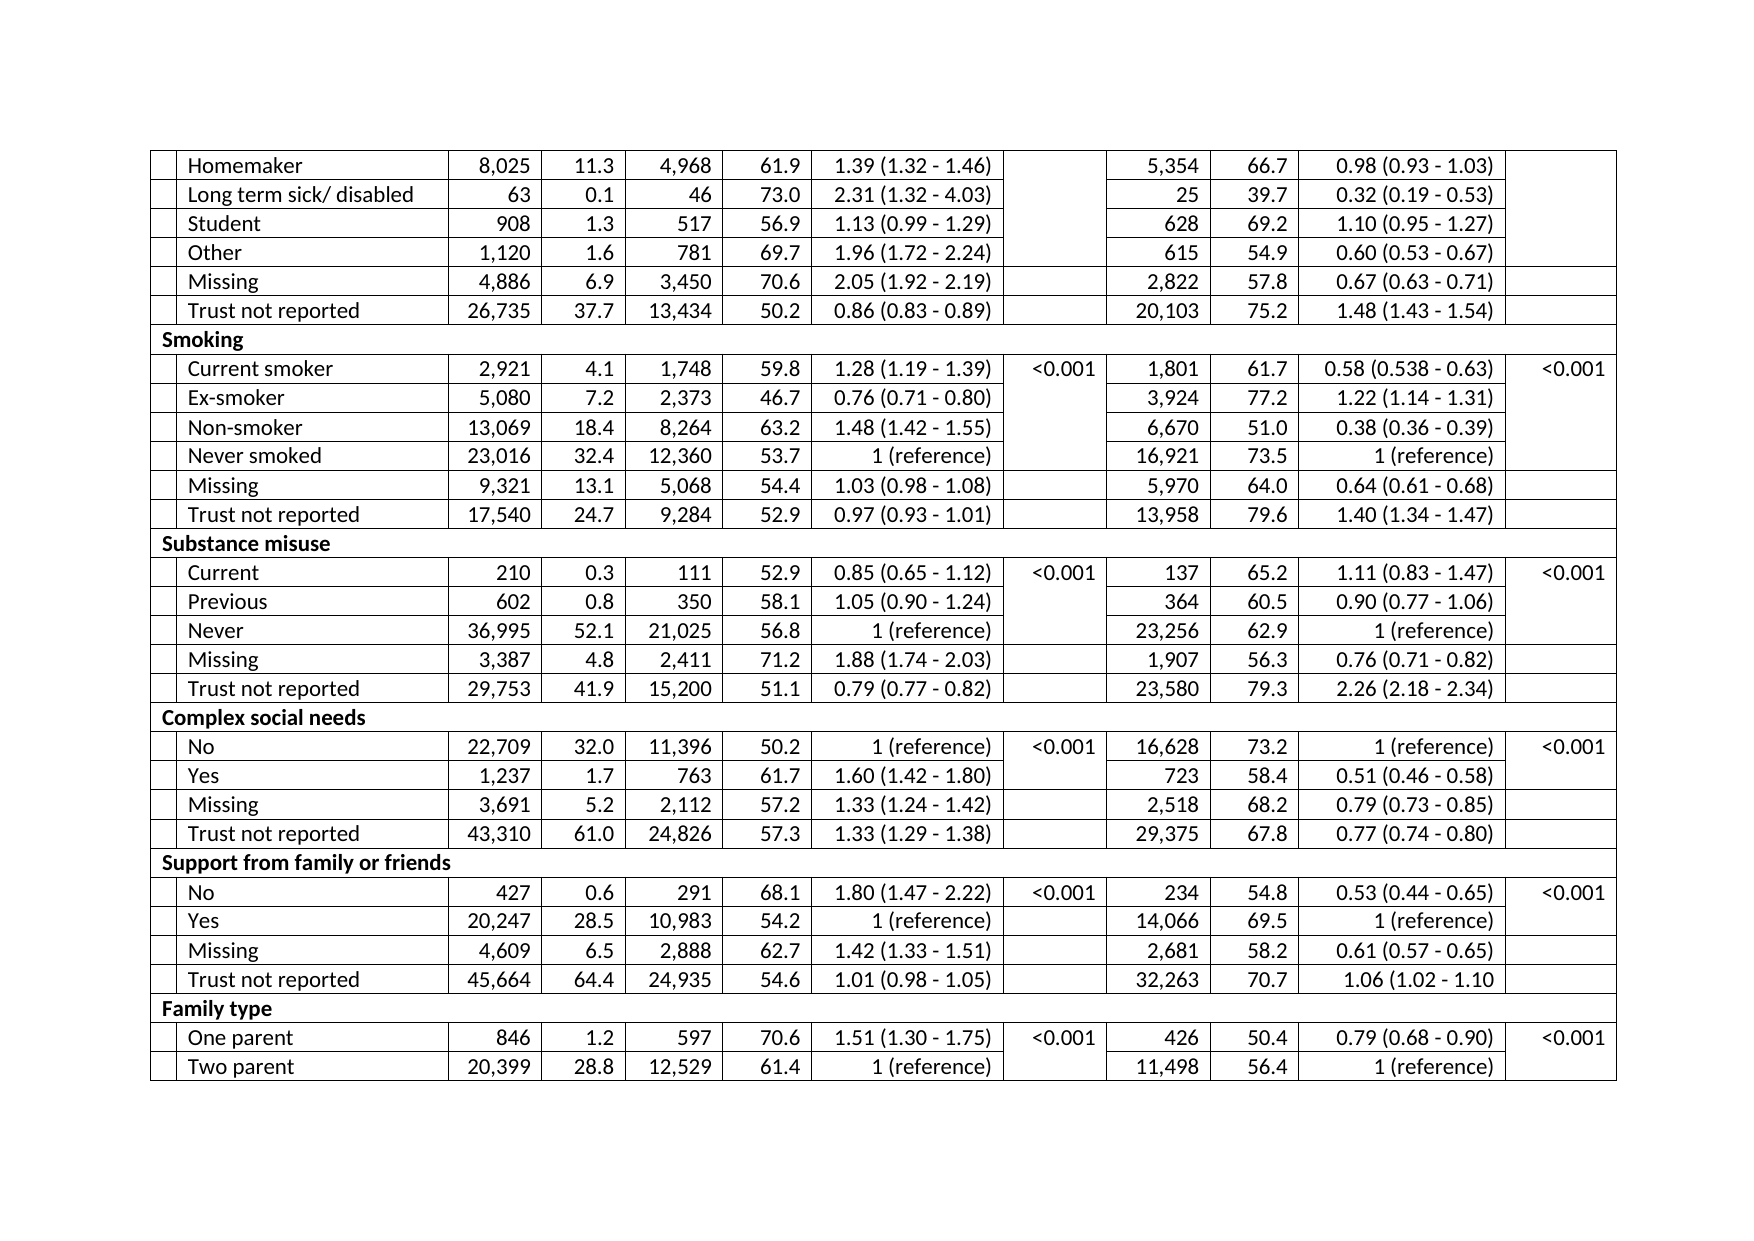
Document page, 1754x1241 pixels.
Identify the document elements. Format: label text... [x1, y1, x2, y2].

table_cell 58.4 [1211, 761, 1298, 789]
table_cell Trust not reported [177, 500, 448, 528]
table_cell [151, 384, 176, 412]
table_cell 846 [449, 1023, 541, 1051]
table_cell Missing [177, 645, 448, 673]
table_cell 56.8 [723, 616, 811, 644]
table_cell 6.9 [542, 267, 625, 295]
table_cell 32.4 [542, 442, 625, 470]
table_cell 41.9 [542, 674, 625, 702]
table_cell 615 [1107, 238, 1210, 266]
table_cell 0.51 (0.46 - 0.58) [1299, 761, 1505, 789]
table_cell 1.28 (1.19 - 1.39) [812, 355, 1003, 382]
table_cell 3,691 [449, 790, 541, 818]
table_cell 67.8 [1211, 820, 1298, 847]
table_cell 20,247 [449, 907, 541, 935]
table_cell 4,968 [626, 151, 722, 179]
table_cell 427 [449, 878, 541, 906]
table_cell [151, 471, 176, 499]
table_cell [1004, 500, 1106, 528]
table_cell 2,921 [449, 355, 541, 382]
table_cell 1.96 (1.72 - 2.24) [812, 238, 1003, 266]
table_cell 1.3 [542, 209, 625, 237]
table_cell 517 [626, 209, 722, 237]
table_cell 0.79 (0.73 - 0.85) [1299, 790, 1505, 818]
table_cell [1506, 936, 1616, 964]
table_cell 1 (reference) [812, 1052, 1003, 1080]
table_cell 426 [1107, 1023, 1210, 1051]
table_cell 4.1 [542, 355, 625, 382]
table_cell 0.90 (0.77 - 1.06) [1299, 587, 1505, 615]
table_cell 8,264 [626, 413, 722, 441]
table_cell 61.7 [1211, 355, 1298, 382]
table_cell Missing [177, 790, 448, 818]
table_cell 4,886 [449, 267, 541, 295]
table_cell Trust not reported [177, 820, 448, 847]
table_cell [151, 790, 176, 818]
table_cell 350 [626, 587, 722, 615]
table_cell [151, 674, 176, 702]
table_cell 0.38 (0.36 - 0.39) [1299, 413, 1505, 441]
table_cell 68.1 [723, 878, 811, 906]
table_cell 56.4 [1211, 1052, 1298, 1080]
table_cell 79.3 [1211, 674, 1298, 702]
table_cell 1.88 (1.74 - 2.03) [812, 645, 1003, 673]
table_cell [151, 267, 176, 295]
table_cell [151, 936, 176, 964]
table_cell 21,025 [626, 616, 722, 644]
table_cell 1.2 [542, 1023, 625, 1051]
table_cell 63 [449, 180, 541, 208]
table_cell 9,321 [449, 471, 541, 499]
table_cell 0.58 (0.538 - 0.63) [1299, 355, 1505, 382]
table_cell 0.32 (0.19 - 0.53) [1299, 180, 1505, 208]
table_cell 628 [1107, 209, 1210, 237]
table_cell [151, 907, 176, 935]
table_cell No [177, 878, 448, 906]
table_cell 1 (reference) [812, 442, 1003, 470]
table_cell 0.76 (0.71 - 0.80) [812, 384, 1003, 412]
table_cell 57.8 [1211, 267, 1298, 295]
table_cell 13,069 [449, 413, 541, 441]
table_cell 54.4 [723, 471, 811, 499]
table_cell 1 (reference) [1299, 616, 1505, 644]
table_cell 0.67 (0.63 - 0.71) [1299, 267, 1505, 295]
table_cell [151, 209, 176, 237]
table_cell 5,068 [626, 471, 722, 499]
table_cell 1 (reference) [1299, 442, 1505, 470]
table_cell [1506, 674, 1616, 702]
table_cell <0.001 [1506, 732, 1616, 789]
table_cell 75.2 [1211, 296, 1298, 324]
table_cell <0.001 [1506, 878, 1616, 935]
table_cell 24,826 [626, 820, 722, 847]
table_cell Previous [177, 587, 448, 615]
table_cell [151, 587, 176, 615]
table_cell 7.2 [542, 384, 625, 412]
table_cell 1,120 [449, 238, 541, 266]
table_cell 16,921 [1107, 442, 1210, 470]
table_cell [151, 151, 176, 179]
table_cell 210 [449, 558, 541, 586]
table_cell [151, 1023, 176, 1051]
table_cell 1.39 (1.32 - 1.46) [812, 151, 1003, 179]
table_cell 22,709 [449, 732, 541, 760]
table_cell 70.6 [723, 267, 811, 295]
table_cell 1.33 (1.29 - 1.38) [812, 820, 1003, 847]
table_cell 137 [1107, 558, 1210, 586]
table_cell 1 (reference) [1299, 732, 1505, 760]
table_cell 3,387 [449, 645, 541, 673]
table_cell 1,748 [626, 355, 722, 382]
table_cell 4.8 [542, 645, 625, 673]
table_cell 5.2 [542, 790, 625, 818]
table_cell 11,498 [1107, 1052, 1210, 1080]
table_cell 2.31 (1.32 - 4.03) [812, 180, 1003, 208]
table_cell 61.9 [723, 151, 811, 179]
table_cell 1.05 (0.90 - 1.24) [812, 587, 1003, 615]
table_cell Never [177, 616, 448, 644]
table_cell [1004, 907, 1106, 935]
table_cell 25 [1107, 180, 1210, 208]
table_cell 1.80 (1.47 - 2.22) [812, 878, 1003, 906]
table_cell 54.9 [1211, 238, 1298, 266]
table_cell 1.51 (1.30 - 1.75) [812, 1023, 1003, 1051]
table_cell One parent [177, 1023, 448, 1051]
table_cell 111 [626, 558, 722, 586]
table_cell Ex-smoker [177, 384, 448, 412]
table_cell [1506, 267, 1616, 295]
table_cell 597 [626, 1023, 722, 1051]
table_cell 1.48 (1.43 - 1.54) [1299, 296, 1505, 324]
table_cell Current [177, 558, 448, 586]
table_cell 1.06 (1.02 - 1.10 [1299, 965, 1505, 993]
table_cell Family type [151, 994, 1616, 1022]
table_cell Yes [177, 761, 448, 789]
table_cell 908 [449, 209, 541, 237]
table_cell 2.05 (1.92 - 2.19) [812, 267, 1003, 295]
table_cell 2,411 [626, 645, 722, 673]
table_cell 0.98 (0.93 - 1.03) [1299, 151, 1505, 179]
table_cell 1,237 [449, 761, 541, 789]
table_cell 29,375 [1107, 820, 1210, 847]
table_cell 28.5 [542, 907, 625, 935]
table_cell <0.001 [1004, 1023, 1106, 1080]
table_cell 0.53 (0.44 - 0.65) [1299, 878, 1505, 906]
table_cell <0.001 [1506, 1023, 1616, 1080]
table_cell 2.26 (2.18 - 2.34) [1299, 674, 1505, 702]
table_cell 1,907 [1107, 645, 1210, 673]
table_cell [1004, 296, 1106, 324]
table_cell 2,373 [626, 384, 722, 412]
table_cell 1 (reference) [812, 616, 1003, 644]
table_cell [151, 238, 176, 266]
table_cell [1004, 790, 1106, 818]
table_cell 70.7 [1211, 965, 1298, 993]
table_cell [1506, 965, 1616, 993]
table_cell <0.001 [1506, 558, 1616, 644]
table_cell 32,263 [1107, 965, 1210, 993]
table_cell No [177, 732, 448, 760]
table_cell [1506, 790, 1616, 818]
table_cell 0.6 [542, 878, 625, 906]
table_cell 0.3 [542, 558, 625, 586]
table_cell Support from family or friends [151, 849, 1616, 877]
table_cell <0.001 [1004, 878, 1106, 906]
table_cell Never smoked [177, 442, 448, 470]
table_cell Current smoker [177, 355, 448, 382]
table_cell 1.10 (0.95 - 1.27) [1299, 209, 1505, 237]
table_cell 77.2 [1211, 384, 1298, 412]
table_cell <0.001 [1004, 355, 1106, 470]
table_cell 2,681 [1107, 936, 1210, 964]
table_cell 5,354 [1107, 151, 1210, 179]
table_cell Complex social needs [151, 703, 1616, 731]
table_cell 20,103 [1107, 296, 1210, 324]
table_cell [151, 878, 176, 906]
table_cell 5,080 [449, 384, 541, 412]
table_cell 1.7 [542, 761, 625, 789]
table_cell [1506, 296, 1616, 324]
table_cell 65.2 [1211, 558, 1298, 586]
table_cell 723 [1107, 761, 1210, 789]
table_cell 1.33 (1.24 - 1.42) [812, 790, 1003, 818]
table_cell 51.1 [723, 674, 811, 702]
table_cell 69.5 [1211, 907, 1298, 935]
table_cell 6,670 [1107, 413, 1210, 441]
table_cell [151, 645, 176, 673]
table_cell 2,518 [1107, 790, 1210, 818]
table_cell 24,935 [626, 965, 722, 993]
table_cell 1.60 (1.42 - 1.80) [812, 761, 1003, 789]
table_cell 53.7 [723, 442, 811, 470]
table_cell [151, 558, 176, 586]
table_cell [1004, 936, 1106, 964]
table_cell [1004, 674, 1106, 702]
table_cell [1004, 471, 1106, 499]
table_cell 0.97 (0.93 - 1.01) [812, 500, 1003, 528]
table_cell 234 [1107, 878, 1210, 906]
table_cell 13.1 [542, 471, 625, 499]
table_cell [1004, 645, 1106, 673]
table_cell 58.2 [1211, 936, 1298, 964]
table_cell 64.0 [1211, 471, 1298, 499]
table_cell 291 [626, 878, 722, 906]
table_cell 0.76 (0.71 - 0.82) [1299, 645, 1505, 673]
table_cell 11.3 [542, 151, 625, 179]
table_cell 0.85 (0.65 - 1.12) [812, 558, 1003, 586]
table_cell Missing [177, 471, 448, 499]
table_cell 0.61 (0.57 - 0.65) [1299, 936, 1505, 964]
table_cell [1506, 645, 1616, 673]
table_cell 0.79 (0.68 - 0.90) [1299, 1023, 1505, 1051]
table_cell [151, 296, 176, 324]
table_cell 18.4 [542, 413, 625, 441]
table_cell 9,284 [626, 500, 722, 528]
table_cell Yes [177, 907, 448, 935]
table_cell 364 [1107, 587, 1210, 615]
table_cell 23,016 [449, 442, 541, 470]
table_cell 1.22 (1.14 - 1.31) [1299, 384, 1505, 412]
table_cell 61.4 [723, 1052, 811, 1080]
table_cell 28.8 [542, 1052, 625, 1080]
table_cell 45,664 [449, 965, 541, 993]
table_cell 781 [626, 238, 722, 266]
table_cell 43,310 [449, 820, 541, 847]
table_cell 20,399 [449, 1052, 541, 1080]
table_cell [151, 820, 176, 847]
table_cell 763 [626, 761, 722, 789]
table_cell 0.8 [542, 587, 625, 615]
table_cell [151, 180, 176, 208]
table_cell 73.2 [1211, 732, 1298, 760]
table_cell 1.6 [542, 238, 625, 266]
table_cell 12,529 [626, 1052, 722, 1080]
table_cell 56.3 [1211, 645, 1298, 673]
table_cell 60.5 [1211, 587, 1298, 615]
table_cell 62.7 [723, 936, 811, 964]
table_cell 1 (reference) [1299, 1052, 1505, 1080]
table_cell Student [177, 209, 448, 237]
table_cell [1506, 471, 1616, 499]
table_cell 61.0 [542, 820, 625, 847]
table_cell [1004, 820, 1106, 847]
table_cell [1004, 965, 1106, 993]
table_cell 0.86 (0.83 - 0.89) [812, 296, 1003, 324]
table_cell 52.9 [723, 558, 811, 586]
table_cell <0.001 [1004, 732, 1106, 789]
table_cell Trust not reported [177, 965, 448, 993]
table_cell 64.4 [542, 965, 625, 993]
table_cell 69.2 [1211, 209, 1298, 237]
table_cell 50.2 [723, 732, 811, 760]
table_cell Substance misuse [151, 529, 1616, 557]
table_cell Smoking [151, 325, 1616, 353]
table_cell 3,924 [1107, 384, 1210, 412]
table_cell [151, 1052, 176, 1080]
table_cell 1.48 (1.42 - 1.55) [812, 413, 1003, 441]
table_cell 15,200 [626, 674, 722, 702]
table_cell 32.0 [542, 732, 625, 760]
table_cell 57.2 [723, 790, 811, 818]
table_cell [151, 732, 176, 760]
table_cell 1 (reference) [1299, 907, 1505, 935]
table_cell [151, 616, 176, 644]
table_cell 2,112 [626, 790, 722, 818]
table_cell 2,822 [1107, 267, 1210, 295]
table_cell 73.0 [723, 180, 811, 208]
table_cell 0.64 (0.61 - 0.68) [1299, 471, 1505, 499]
table_cell Non-smoker [177, 413, 448, 441]
table_cell 29,753 [449, 674, 541, 702]
table_cell [151, 413, 176, 441]
table_cell 61.7 [723, 761, 811, 789]
table_cell Two parent [177, 1052, 448, 1080]
table_cell 58.1 [723, 587, 811, 615]
table_cell 56.9 [723, 209, 811, 237]
table_cell 1.01 (0.98 - 1.05) [812, 965, 1003, 993]
table_cell 1 (reference) [812, 732, 1003, 760]
table_cell 5,970 [1107, 471, 1210, 499]
table_cell Missing [177, 936, 448, 964]
table_cell 57.3 [723, 820, 811, 847]
table_cell 1.40 (1.34 - 1.47) [1299, 500, 1505, 528]
table_cell Long term sick/ disabled [177, 180, 448, 208]
table_cell [151, 500, 176, 528]
table_cell 8,025 [449, 151, 541, 179]
table_cell 46 [626, 180, 722, 208]
table_cell 54.2 [723, 907, 811, 935]
table_cell [151, 761, 176, 789]
table_cell 51.0 [1211, 413, 1298, 441]
table_cell 4,609 [449, 936, 541, 964]
table_cell 50.2 [723, 296, 811, 324]
table_cell 1.13 (0.99 - 1.29) [812, 209, 1003, 237]
table_cell 70.6 [723, 1023, 811, 1051]
table_cell [151, 355, 176, 382]
table_cell 13,958 [1107, 500, 1210, 528]
table_cell 1.11 (0.83 - 1.47) [1299, 558, 1505, 586]
table_cell 68.2 [1211, 790, 1298, 818]
table_cell 13,434 [626, 296, 722, 324]
table_cell 37.7 [542, 296, 625, 324]
table_cell 71.2 [723, 645, 811, 673]
table_cell 11,396 [626, 732, 722, 760]
table_cell 23,256 [1107, 616, 1210, 644]
table_cell 46.7 [723, 384, 811, 412]
table_cell [1506, 500, 1616, 528]
table_cell 63.2 [723, 413, 811, 441]
table_cell 69.7 [723, 238, 811, 266]
table_cell [1004, 267, 1106, 295]
table_cell 79.6 [1211, 500, 1298, 528]
table_cell [1506, 820, 1616, 847]
table_cell 24.7 [542, 500, 625, 528]
table_cell 12,360 [626, 442, 722, 470]
table_cell [151, 965, 176, 993]
table_cell <0.001 [1506, 355, 1616, 470]
table_cell 0.1 [542, 180, 625, 208]
table_cell Trust not reported [177, 674, 448, 702]
table_cell 54.6 [723, 965, 811, 993]
table_cell 16,628 [1107, 732, 1210, 760]
table_cell 0.79 (0.77 - 0.82) [812, 674, 1003, 702]
table_cell Missing [177, 267, 448, 295]
table_cell 50.4 [1211, 1023, 1298, 1051]
table_cell 1 (reference) [812, 907, 1003, 935]
table_cell 0.77 (0.74 - 0.80) [1299, 820, 1505, 847]
table_cell 36,995 [449, 616, 541, 644]
table_cell 2,888 [626, 936, 722, 964]
table_cell Homemaker [177, 151, 448, 179]
table_cell 14,066 [1107, 907, 1210, 935]
table_cell 54.8 [1211, 878, 1298, 906]
table_cell 3,450 [626, 267, 722, 295]
table_cell 1.03 (0.98 - 1.08) [812, 471, 1003, 499]
table_cell [151, 442, 176, 470]
table_cell 62.9 [1211, 616, 1298, 644]
table_cell 0.60 (0.53 - 0.67) [1299, 238, 1505, 266]
table_cell 602 [449, 587, 541, 615]
table_cell 52.9 [723, 500, 811, 528]
table_cell 1,801 [1107, 355, 1210, 382]
table_cell 17,540 [449, 500, 541, 528]
table_cell <0.001 [1004, 558, 1106, 644]
table_cell Trust not reported [177, 296, 448, 324]
table_cell Other [177, 238, 448, 266]
table_cell 1.42 (1.33 - 1.51) [812, 936, 1003, 964]
table_cell 6.5 [542, 936, 625, 964]
table_cell 23,580 [1107, 674, 1210, 702]
table_cell 39.7 [1211, 180, 1298, 208]
table_cell 66.7 [1211, 151, 1298, 179]
table_cell 52.1 [542, 616, 625, 644]
table_cell 73.5 [1211, 442, 1298, 470]
table_cell 59.8 [723, 355, 811, 382]
table_cell 26,735 [449, 296, 541, 324]
table_cell 10,983 [626, 907, 722, 935]
